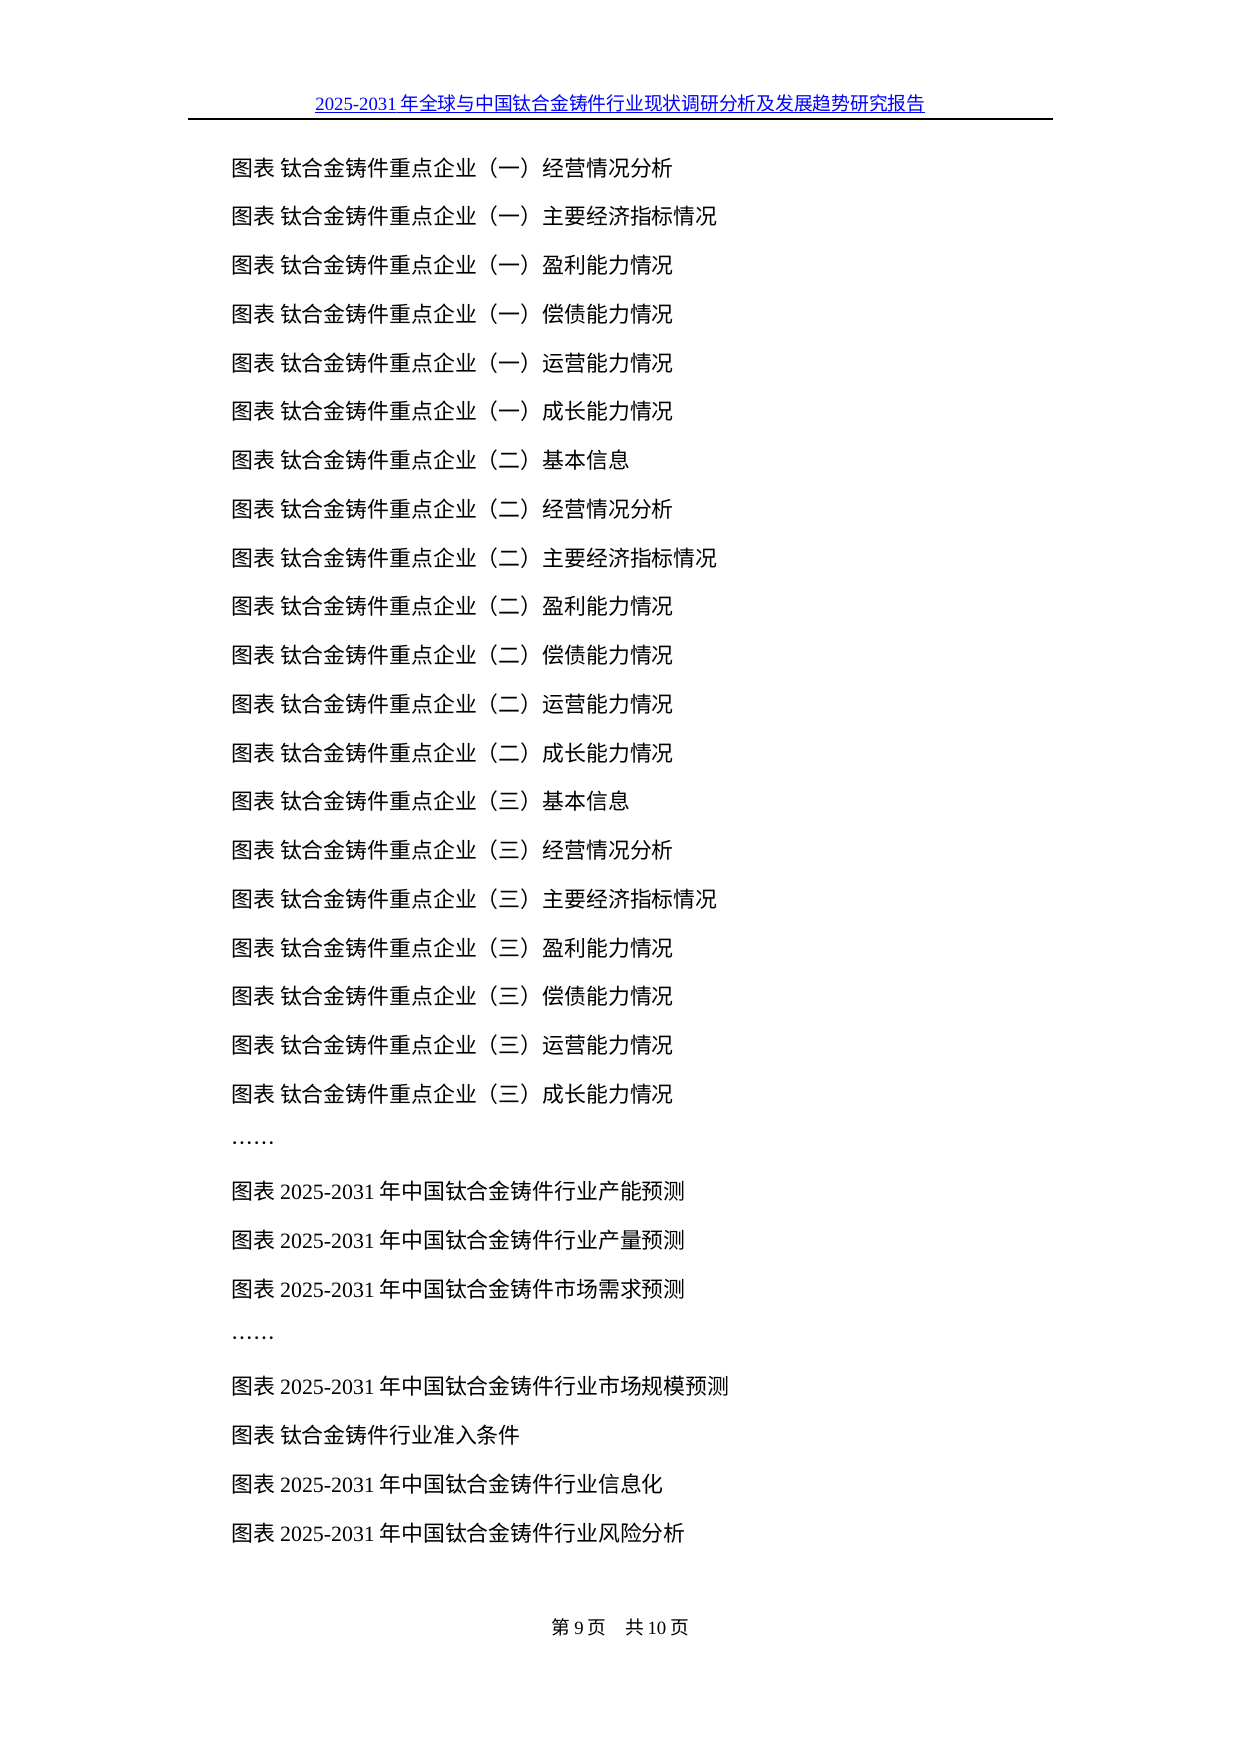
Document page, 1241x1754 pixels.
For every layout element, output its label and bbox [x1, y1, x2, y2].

text [187, 150, 1053, 1548]
